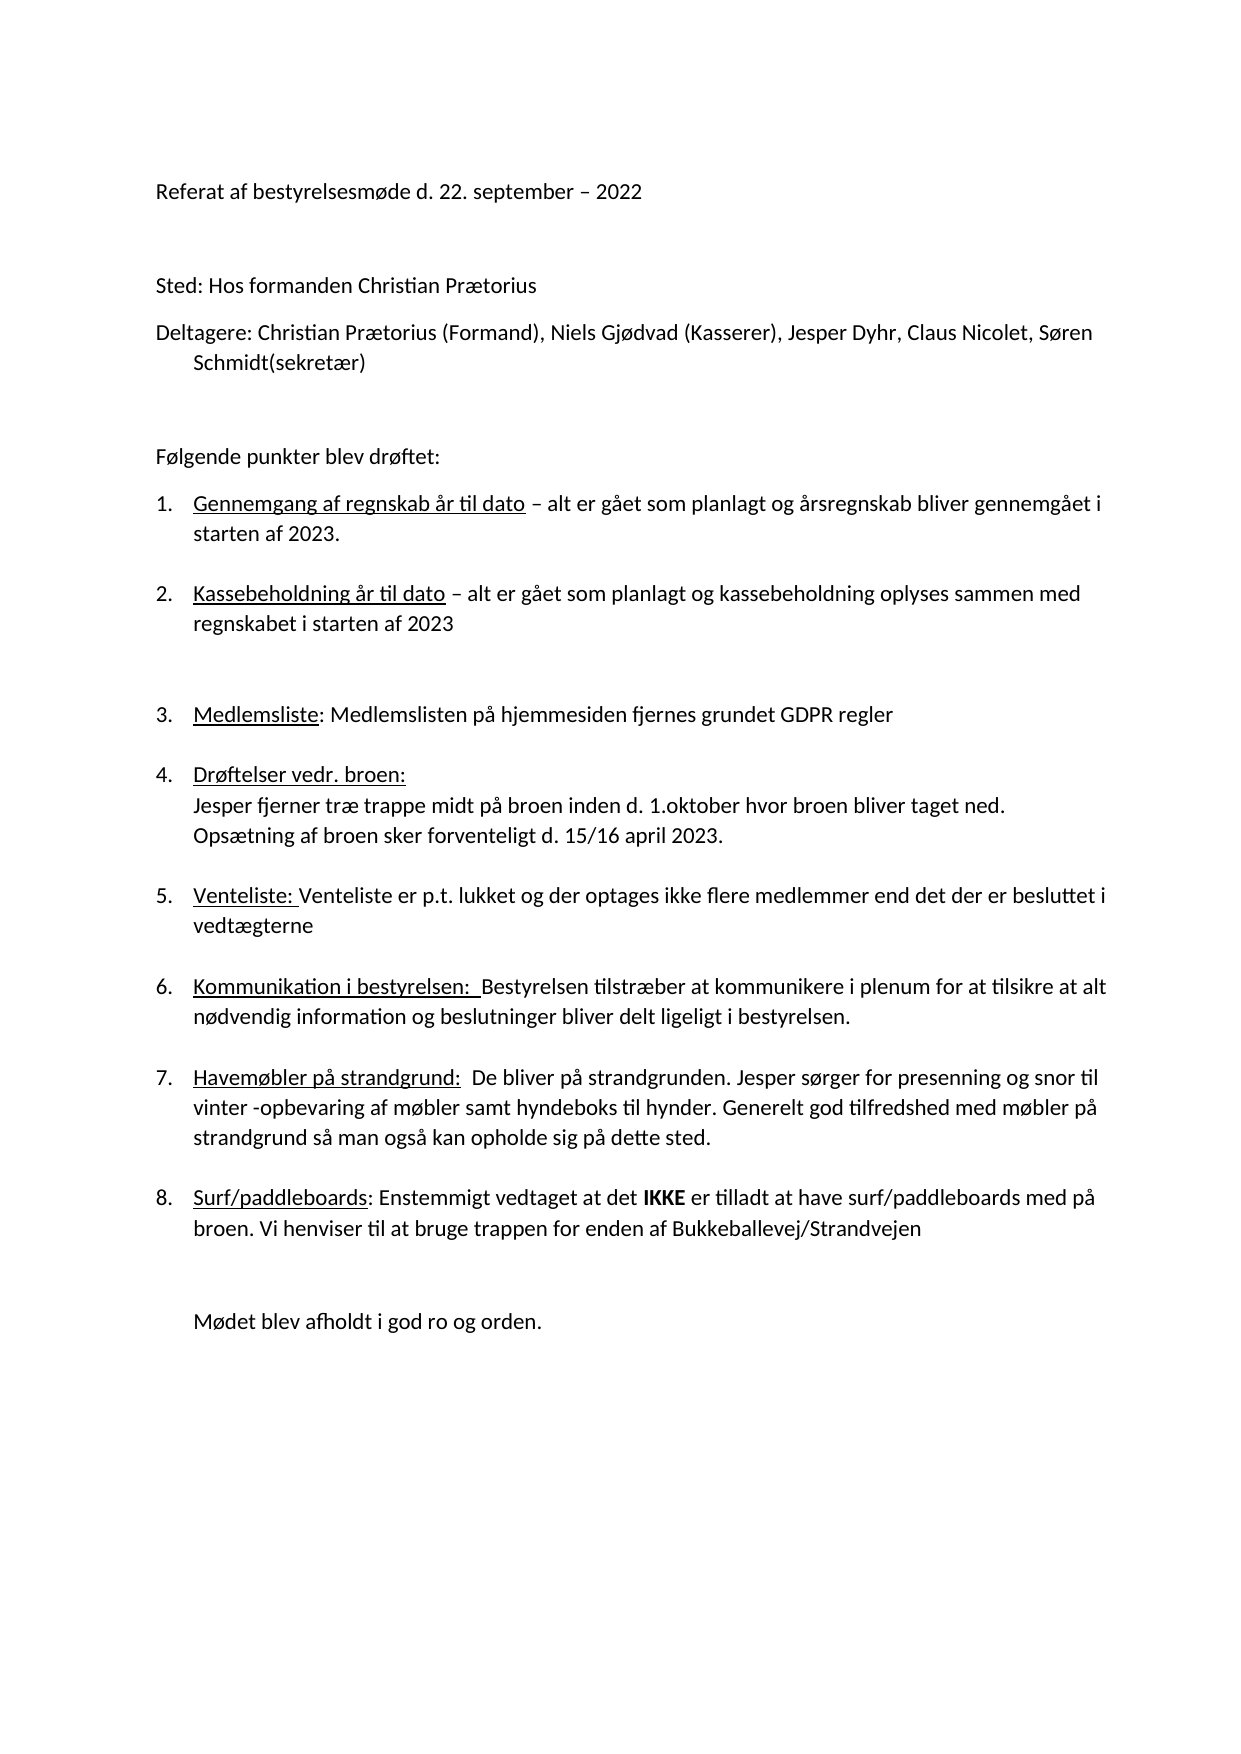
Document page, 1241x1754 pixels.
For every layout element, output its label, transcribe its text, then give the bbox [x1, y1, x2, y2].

text Sted: Hos formanden Christian Prætorius [156, 271, 1122, 299]
list Drøftelser vedr. broen: [156, 761, 1122, 788]
list Mødet blev afholdt i god ro og orden. [193, 1307, 1122, 1335]
list Havemøbler på strandgrund: De bliver på strandgrunden. Jesper sørger for presenning og snor til vinter -opbevaring af møbler samt hyndeboks til hynder. Generelt god tilfredshed med møbler på strandgrund så man også kan opholde sig på dette sted. [156, 1063, 1122, 1151]
list Medlemsliste: Medlemslisten på hjemmesiden fjernes grundet GDPR regler [156, 700, 1122, 728]
list Venteliste: Venteliste er p.t. lukket og der optages ikke flere medlemmer end det der er besluttet i vedtægterne [156, 881, 1122, 939]
list Gennemgang af regnskab år til dato – alt er gået som planlagt og årsregnskab bliver gennemgået i starten af 2023. [156, 489, 1122, 547]
text Deltagere: Christian Prætorius (Formand), Niels Gjødvad (Kasserer), Jesper Dyhr, Claus Nicolet, Søren Schmidt(sekretær) [156, 318, 1122, 376]
text Referat af bestyrelsesmøde d. 22. september – 2022 [156, 177, 1122, 205]
list Opsætning af broen sker forventeligt d. 15/16 april 2023. [193, 821, 1122, 849]
list Surf/paddleboards: Enstemmigt vedtaget at det IKKE er tilladt at have surf/paddleboards med på broen. Vi henviser til at bruge trappen for enden af Bukkeballevej/Strandvejen [156, 1183, 1122, 1242]
text Følgende punkter blev drøftet: [156, 442, 1122, 470]
list Jesper fjerner træ trappe midt på broen inden d. 1.oktober hvor broen bliver taget ned. [193, 791, 1122, 819]
list Kassebeholdning år til dato – alt er gået som planlagt og kassebeholdning oplyses sammen med regnskabet i starten af 2023 [156, 579, 1122, 637]
list Kommunikation i bestyrelsen: Bestyrelsen tilstræber at kommunikere i plenum for at tilsikre at alt nødvendig information og beslutninger bliver delt ligeligt i bestyrelsen. [156, 972, 1122, 1030]
